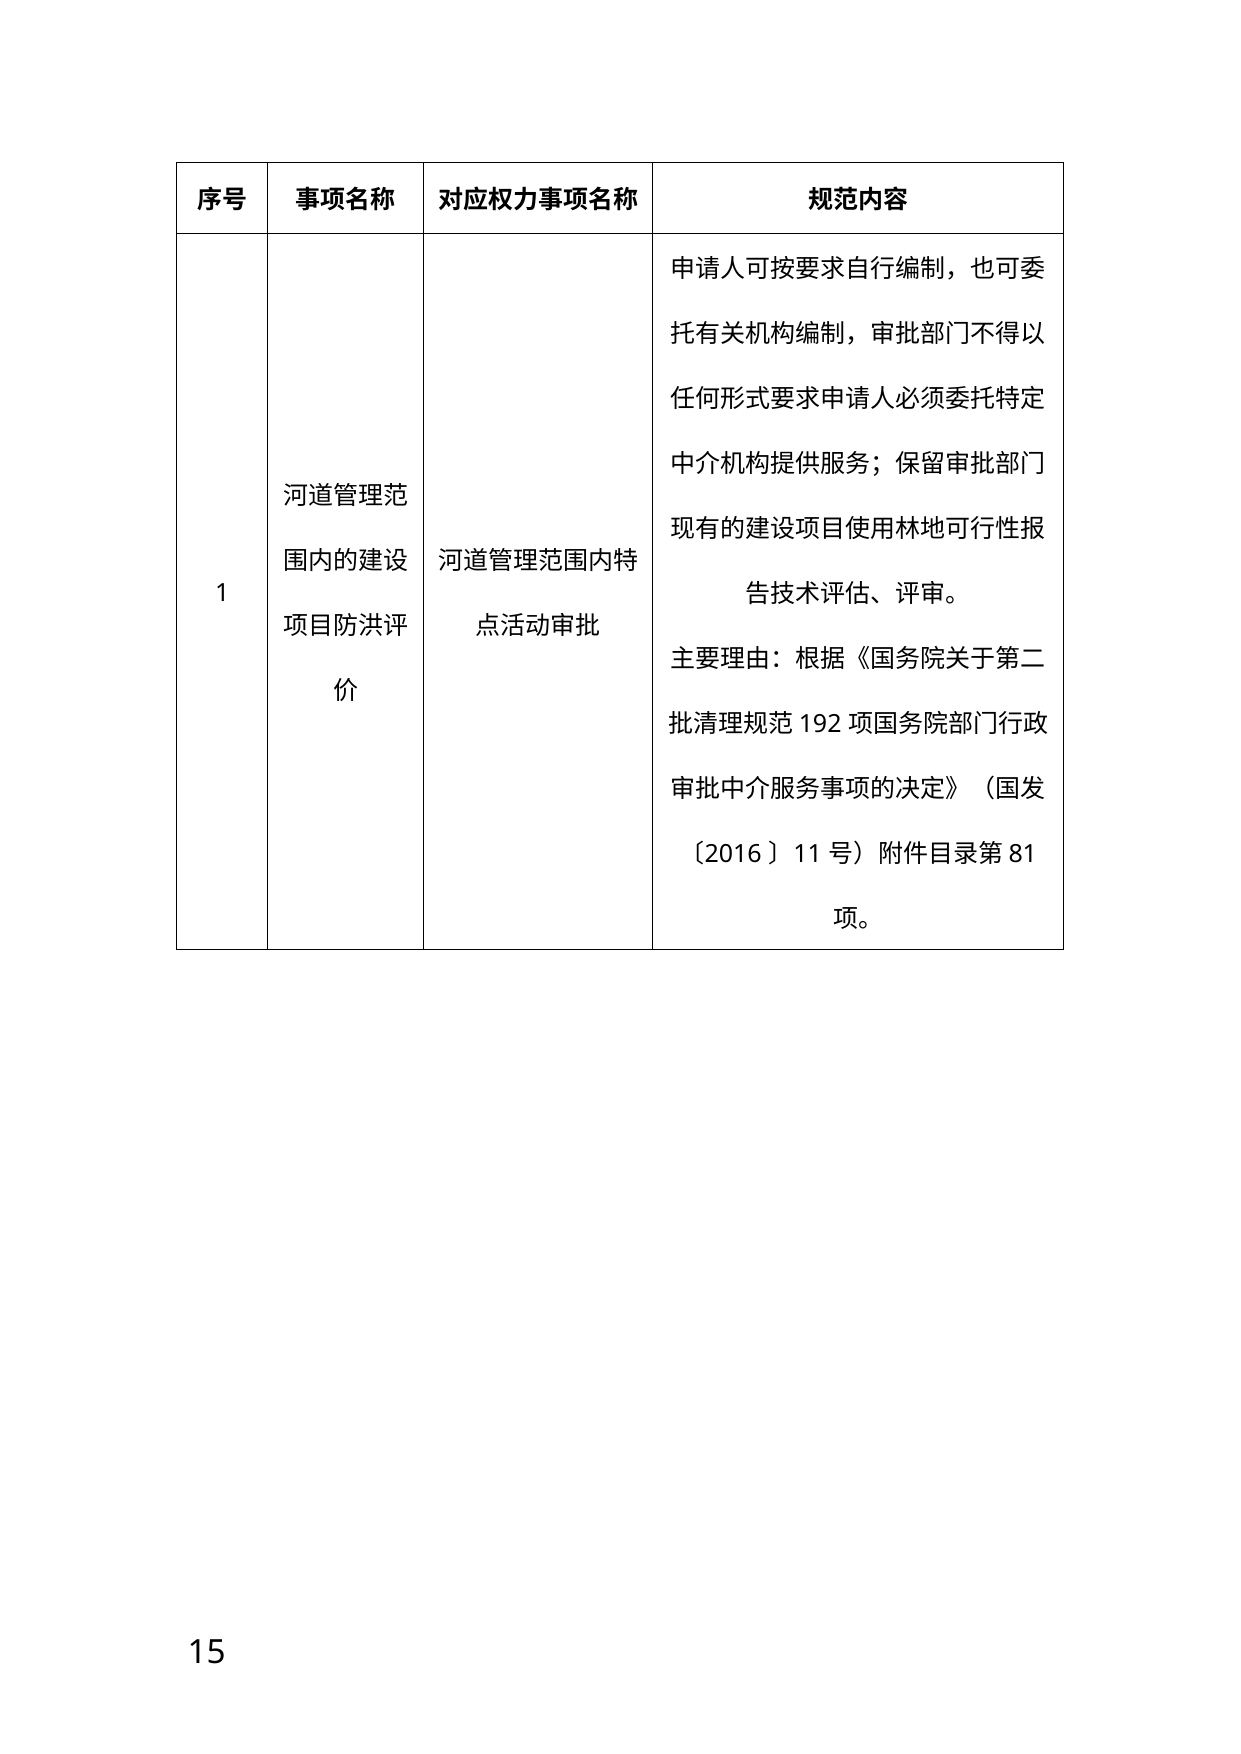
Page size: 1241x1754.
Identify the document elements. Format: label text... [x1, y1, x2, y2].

table_cell 申请人可按要求自行编制，也可委托有关机构编制，审批部门不得以任何形式要求申请人必须委托特定中介机构提供服务；保留审批部门现有的建设项目使用林地可行性报告技术评估、评审。 主要理由：根据《国务院关于第二批清理规范192 项国务院部门行政审批中介服务事项的决定》（国发〔2016 〕11 号）附件目录第81项。 [653, 234, 1063, 949]
table_header 序号 [177, 163, 267, 233]
table_header 对应权力事项名称 [424, 163, 652, 233]
table_cell 河道管理范围内特点活动审批 [424, 234, 652, 949]
table_cell 1 [177, 234, 267, 949]
table_header 规范内容 [653, 163, 1063, 233]
table_header 事项名称 [268, 163, 423, 233]
table_cell 河道管理范围内的建设项目防洪评价 [268, 234, 423, 949]
